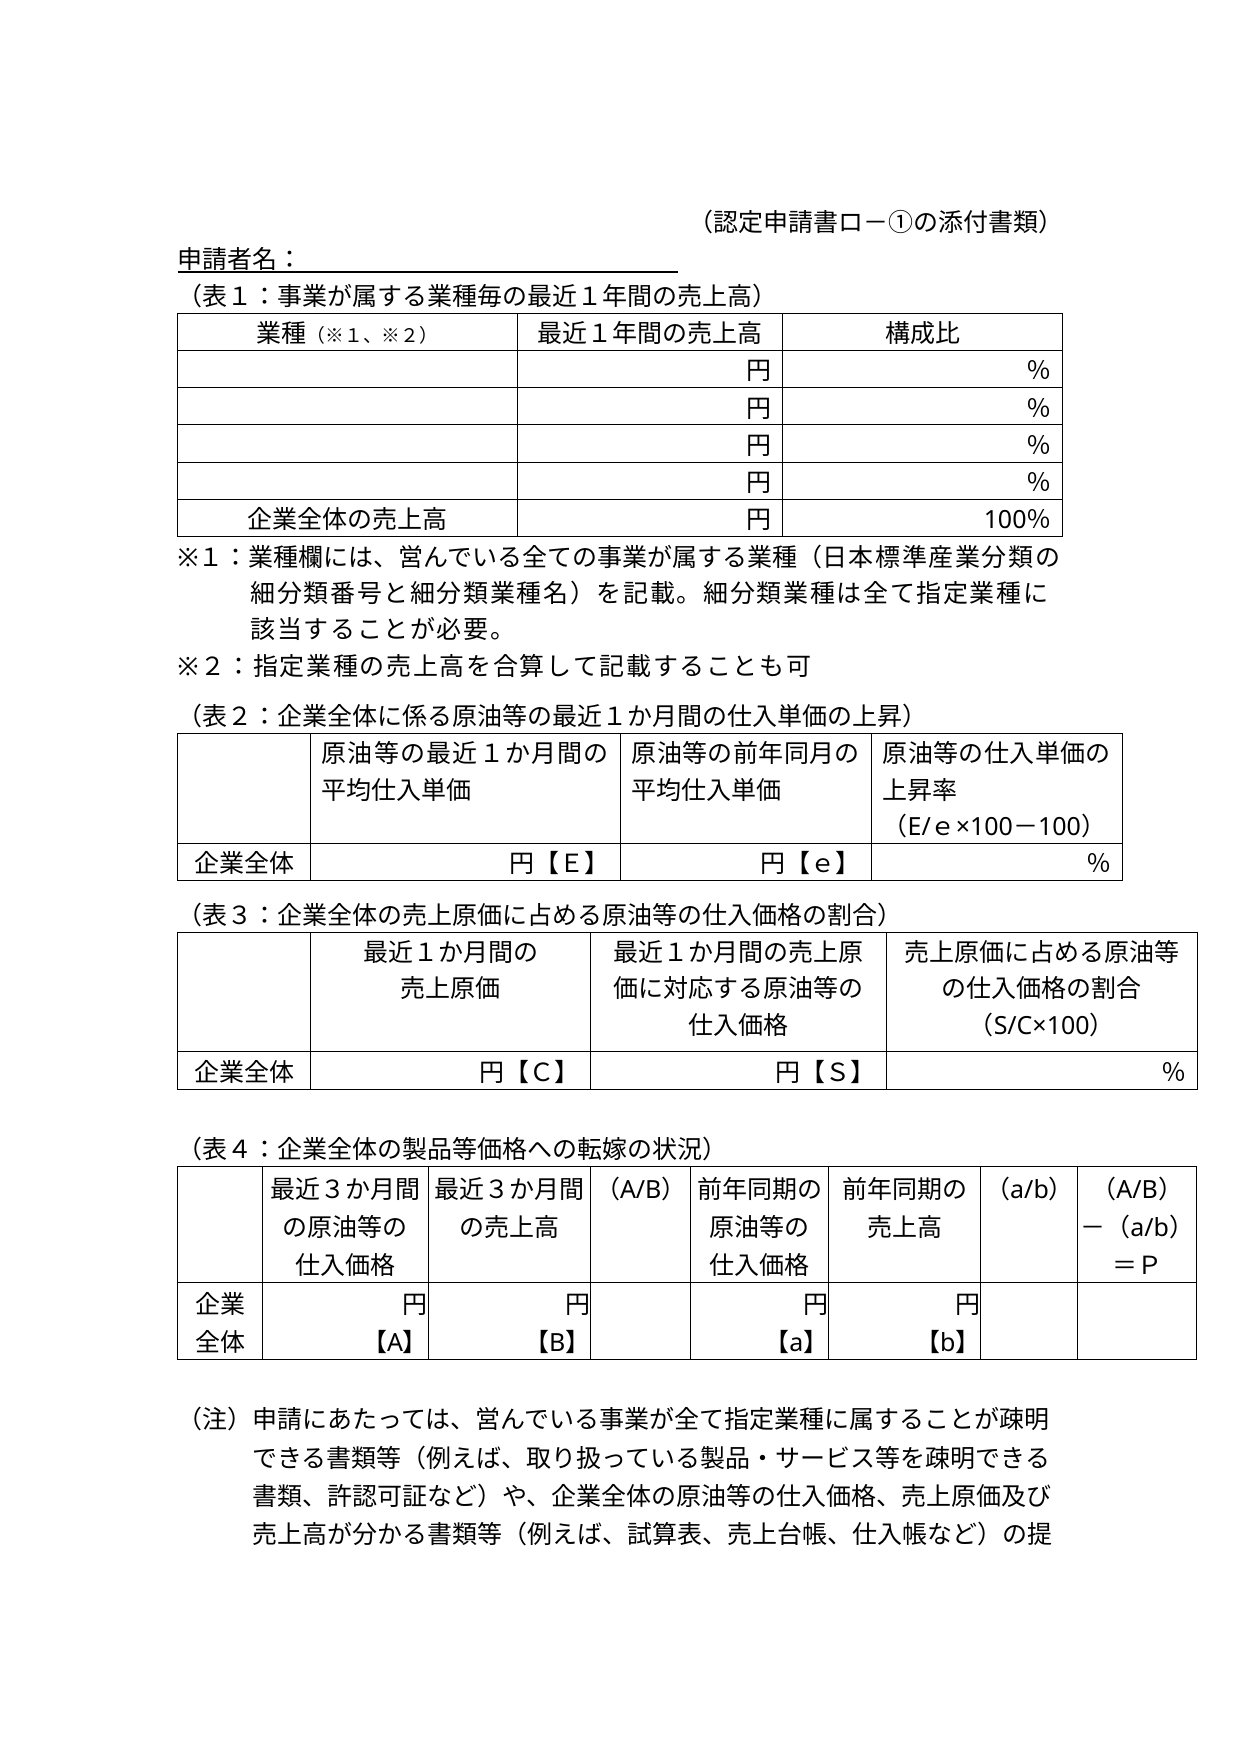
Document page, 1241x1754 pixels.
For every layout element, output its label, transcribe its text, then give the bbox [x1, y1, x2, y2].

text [177, 1398, 1063, 1551]
table_cell [981, 1283, 1077, 1359]
table_cell [178, 351, 517, 387]
table_cell ％ [887, 1052, 1197, 1089]
text （表１：事業が属する業種毎の最近１年間の売上高） [177, 276, 1063, 312]
table_cell ％ [783, 351, 1062, 387]
table_cell 企業全体 [178, 1052, 310, 1089]
table_cell 企業全体の売上高 [178, 500, 517, 536]
table_cell 円 【a】 [691, 1283, 828, 1359]
text （表３：企業全体の売上原価に占める原油等の仕入価格の割合） [177, 893, 1063, 932]
table_cell 円 [518, 351, 782, 387]
table_header 前年同期の原油等の 仕入価格 [691, 1167, 828, 1282]
table_cell 円 [518, 425, 782, 462]
text （表４：企業全体の製品等価格への転嫁の状況） [177, 1128, 1063, 1166]
table_cell 円 [518, 500, 782, 536]
table_cell 円 【B】 [429, 1283, 590, 1359]
table_cell 円 【b】 [829, 1283, 980, 1359]
table_cell 円【ｅ】 [621, 844, 871, 880]
table_header [178, 1167, 262, 1282]
table_cell 100％ [783, 500, 1062, 536]
table_header （a/b） [981, 1167, 1077, 1282]
text ※１：業種欄には、営んでいる全ての事業が属する業種（日本標準産業分類の細分類番号と細分類業種名）を記載。細分類業種は全て指定業種に該当することが必要。 [177, 537, 1063, 646]
table_cell [178, 388, 517, 424]
table_cell 円 [518, 463, 782, 499]
table_cell ％ [872, 844, 1122, 880]
table_header [178, 933, 310, 1051]
table_cell 円【Ｃ】 [311, 1052, 590, 1089]
table_header 原油等の仕入単価の上昇率 （E/ｅ×100－100） [872, 734, 1122, 843]
table_cell ％ [783, 425, 1062, 462]
table_header 原油等の最近１か月間の平均仕入単価 [311, 734, 620, 843]
text 申請者名： [177, 238, 1063, 276]
table_header 最近３か月間の原油等の 仕入価格 [263, 1167, 428, 1282]
table_cell 円【Ｓ】 [591, 1052, 886, 1089]
table_header 最近１か月間の売上原価に対応する原油等の仕入価格 [591, 933, 886, 1051]
table_cell [178, 425, 517, 462]
table_header 売上原価に占める原油等の仕入価格の割合 （S/C×100） [887, 933, 1197, 1051]
text （表２：企業全体に係る原油等の最近１か月間の仕入単価の上昇） [177, 695, 1063, 733]
table_header 業種（※１、※２） [178, 314, 517, 350]
text （認定申請書ロ－①の添付書類） [177, 207, 1063, 238]
table_header 構成比 [783, 314, 1062, 350]
table_header 最近３か月間の売上高 [429, 1167, 590, 1282]
table_header 前年同期の 売上高 [829, 1167, 980, 1282]
table_cell 企業 全体 [178, 1283, 262, 1359]
table_header 最近１年間の売上高 [518, 314, 782, 350]
table_cell [178, 463, 517, 499]
table_cell 円【Ｅ】 [311, 844, 620, 880]
table_cell [591, 1283, 690, 1359]
table_header 原油等の前年同月の平均仕入単価 [621, 734, 871, 843]
table_cell 企業全体 [178, 844, 310, 880]
table_cell 円 【A】 [263, 1283, 428, 1359]
text ※２：指定業種の売上高を合算して記載することも可 [177, 646, 1063, 682]
table_cell 円 [518, 388, 782, 424]
table_header 最近１か月間の 売上原価 [311, 933, 590, 1051]
table_cell ％ [783, 388, 1062, 424]
table_cell ％ [783, 463, 1062, 499]
table_cell [1078, 1283, 1196, 1359]
table_header （A/B） [591, 1167, 690, 1282]
table_header （A/B） －（a/b）＝Ｐ [1078, 1167, 1196, 1282]
table_header [178, 734, 310, 843]
